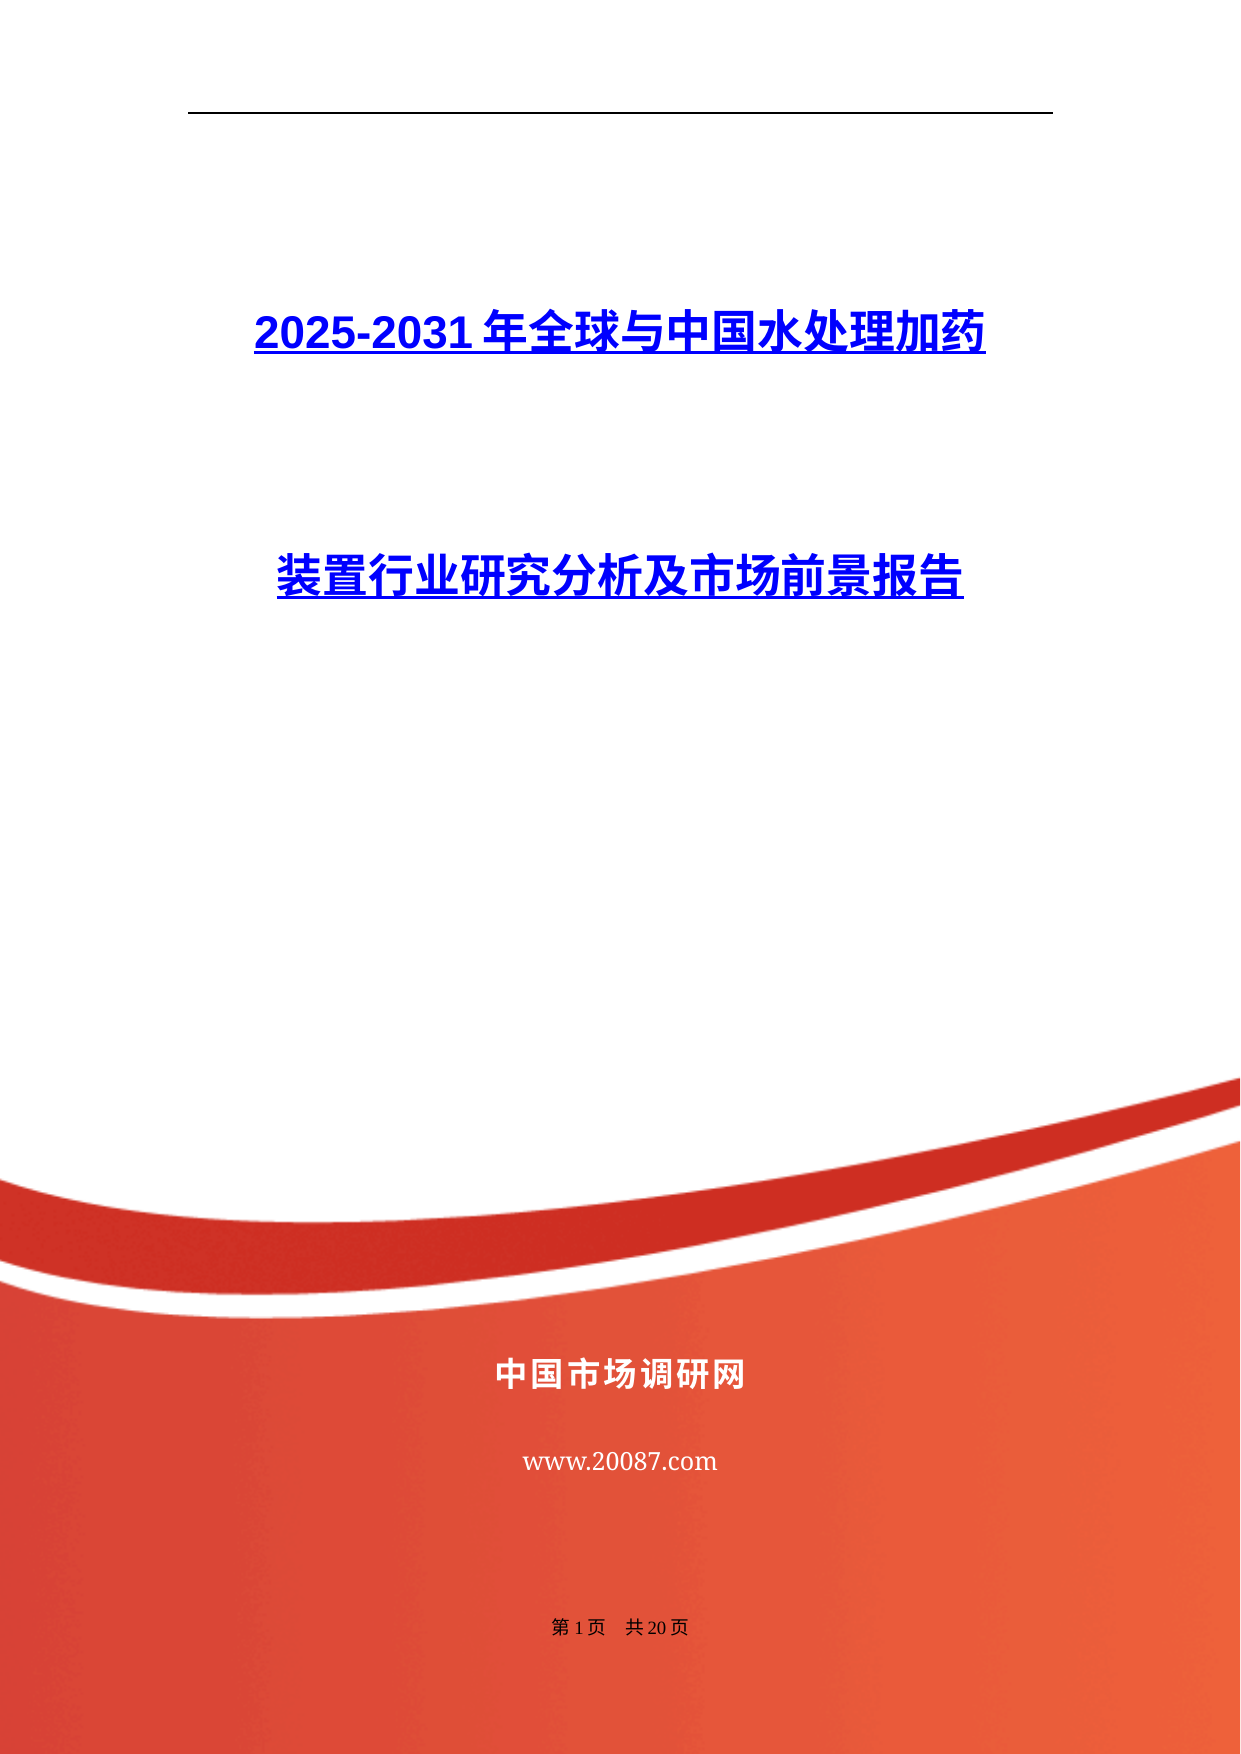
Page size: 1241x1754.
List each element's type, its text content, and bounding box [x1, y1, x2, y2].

picture [0, 1006, 1241, 1754]
text www.20087.com [187, 1428, 1053, 1493]
table_header 2025-2031年全球与中国水处理加药装置行业研究分析及市场前景报告 [188, 207, 1053, 773]
subtitle 中国市场调研网 [187, 1339, 1053, 1404]
